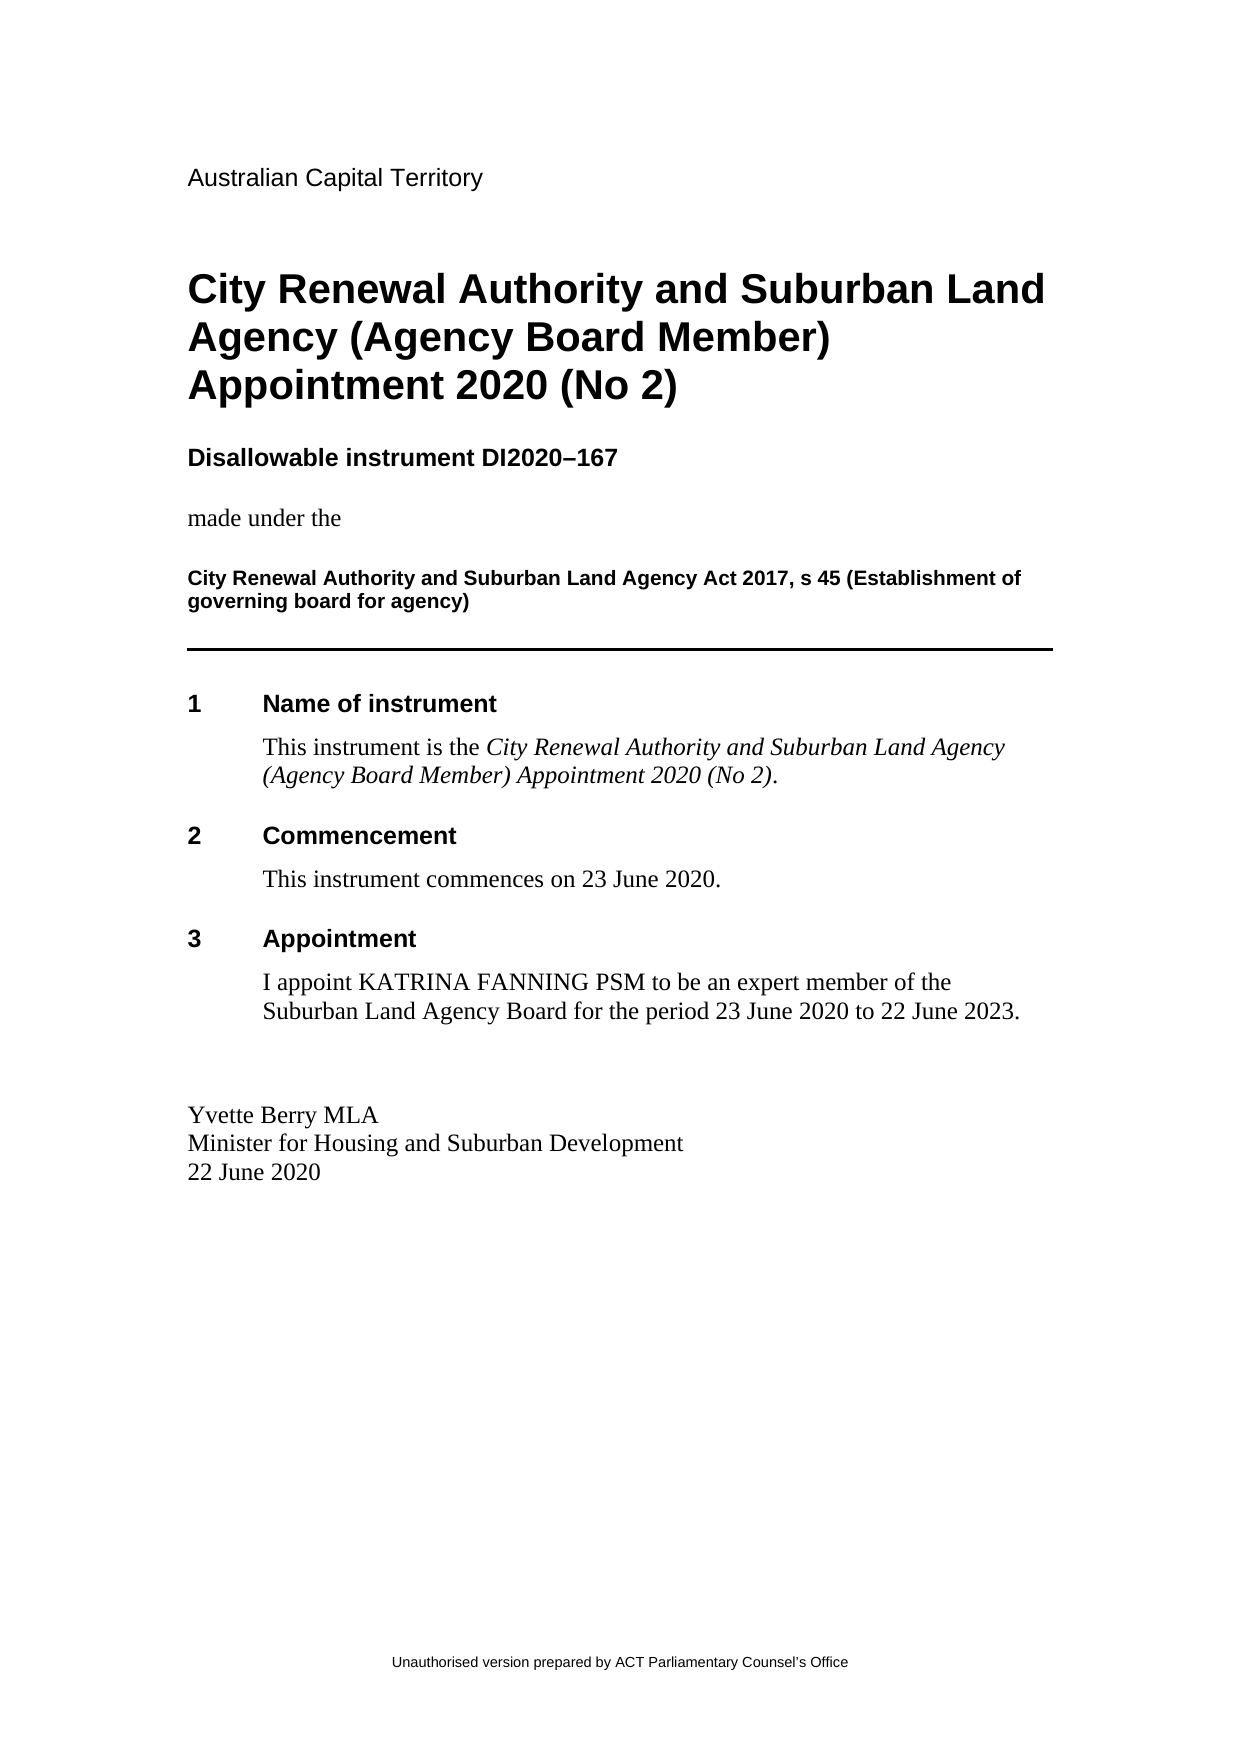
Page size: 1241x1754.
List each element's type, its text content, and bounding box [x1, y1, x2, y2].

text City Renewal Authority and Suburban Land Agency (Agency Board Member) Appointment 2020 (No 2) [187, 264, 1053, 408]
text Australian Capital Territory [187, 162, 1053, 191]
text City Renewal Authority and Suburban Land Agency Act 2017, s 45 (Establishment of governing board for agency) [187, 565, 1053, 613]
text made under the [187, 503, 1053, 532]
text This instrument commences on 23 June 2020. [262, 864, 1053, 893]
text 2 Commencement [187, 821, 1053, 849]
text 1 Name of instrument [187, 688, 1053, 717]
text This instrument is the City Renewal Authority and Suburban Land Agency (Agency Board Member) Appointment 2020 (No 2). [262, 732, 1053, 789]
text I appoint KATRINA FANNING PSM to be an expert member of the Suburban Land Agency Board for the period 23 June 2020 to 22 June 2023. [262, 967, 1053, 1025]
text Minister for Housing and Suburban Development [187, 1128, 1053, 1157]
text 22 June 2020 [187, 1157, 1053, 1186]
text Yvette Berry MLA [187, 1100, 1053, 1128]
text Disallowable instrument DI2020–167 [187, 443, 1053, 472]
text 3 Appointment [187, 924, 1053, 953]
